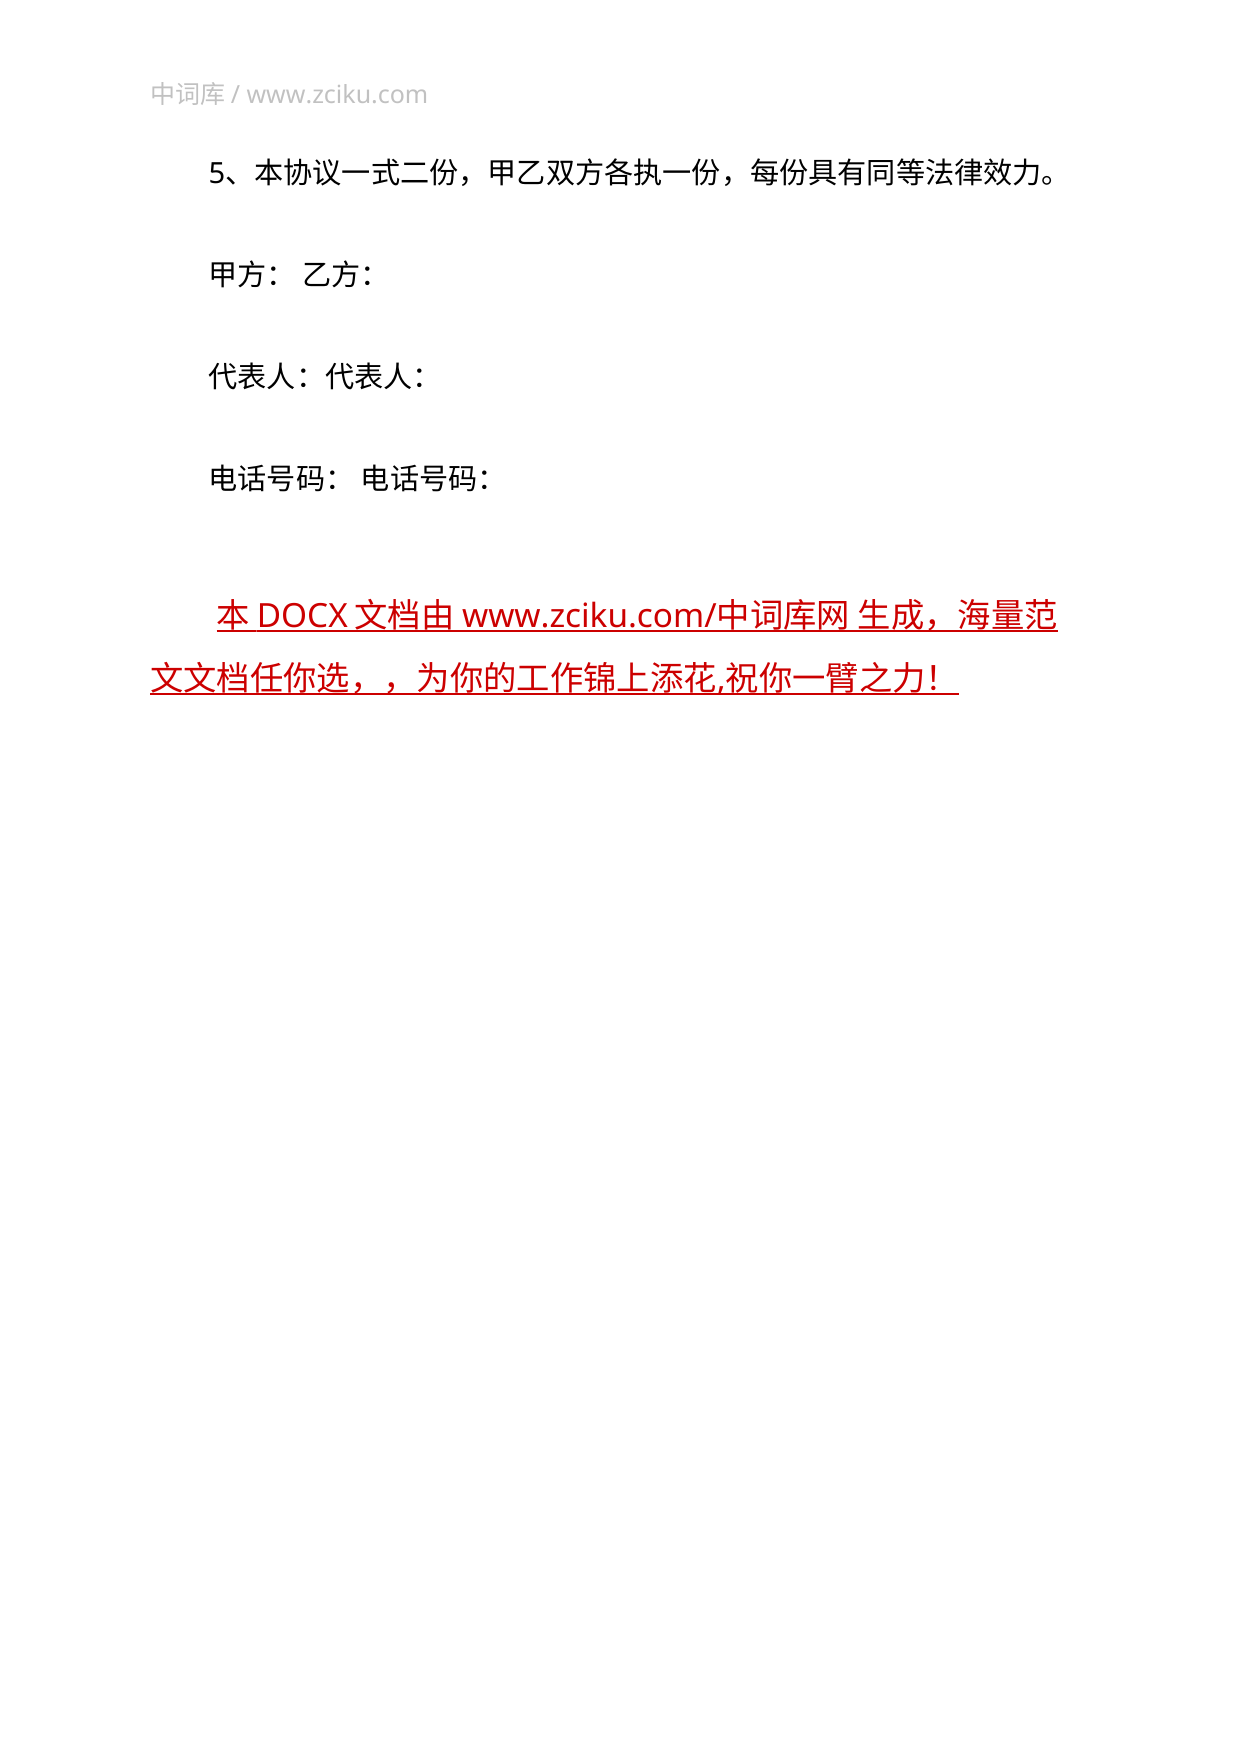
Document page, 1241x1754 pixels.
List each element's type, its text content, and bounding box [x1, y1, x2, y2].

text 甲方： 乙方： [150, 252, 1090, 294]
text 5、本协议一式二份，甲乙双方各执一份，每份具有同等法律效力。 [150, 150, 1090, 192]
text 代表人：代表人： [150, 354, 1090, 396]
text 本DOCX文档由 www.zciku.com/中词库网 生成，海量范文文档任你选，，为你的工作锦上添花,祝你一臂之力！ [150, 588, 1090, 700]
text 电话号码： 电话号码： [150, 456, 1090, 498]
